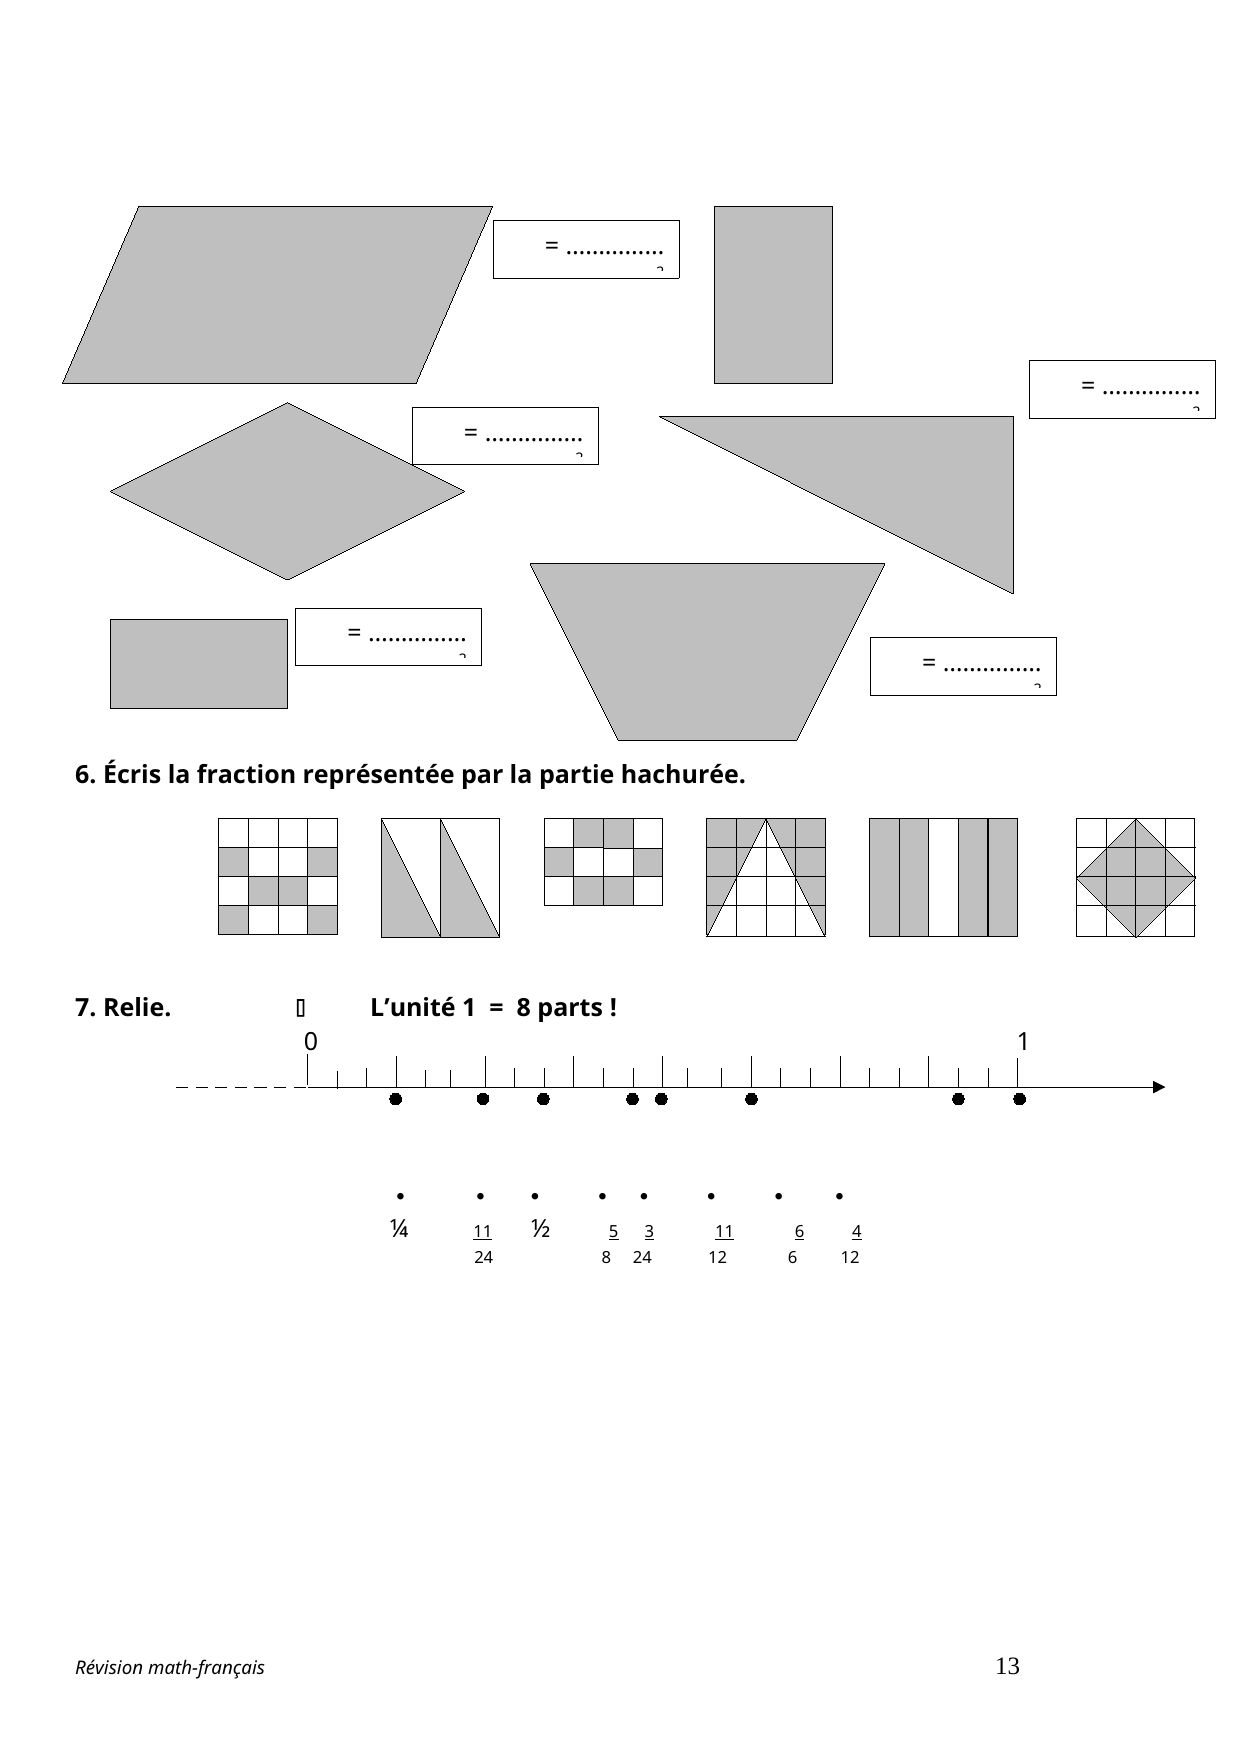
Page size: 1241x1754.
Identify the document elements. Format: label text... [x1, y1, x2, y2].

text 6. Écris la fraction représentée par la partie hachurée. [75, 756, 1165, 790]
list 1 [303, 1023, 1165, 1057]
text 7. Relie. L’unité 1 = 8 parts ! [75, 989, 1165, 1023]
text 24 8 24 12 6 12 [296, 1245, 1165, 1268]
text ¼ 11 ½ 5 3 11 6 4 [296, 1211, 1165, 1245]
